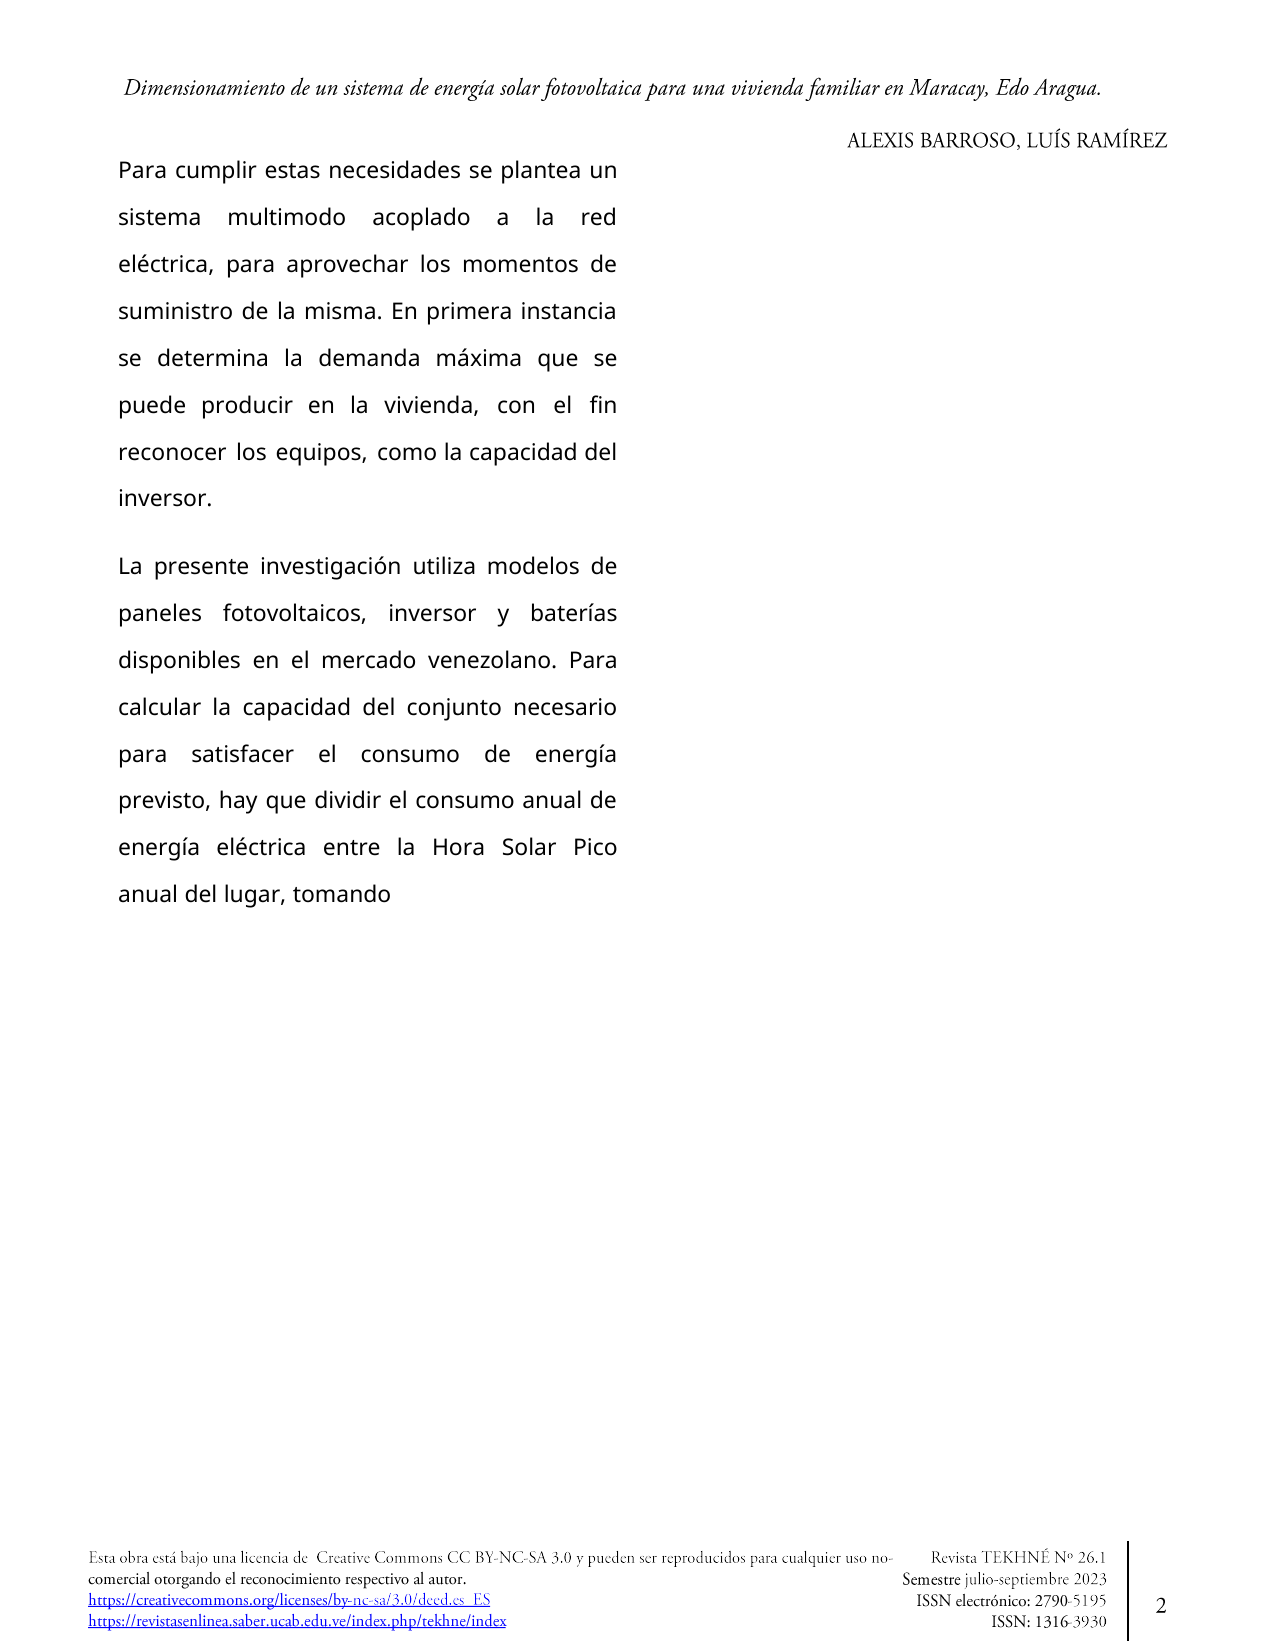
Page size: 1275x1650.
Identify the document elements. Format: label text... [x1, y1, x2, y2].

text Para cumplir estas necesidades se plantea un sistema multimodo acoplado a la red eléctrica, para aprovechar los momentos de suministro de la misma. En primera instancia se determina la demanda máxima que se puede producir en la vivienda, con el fin reconocer los equipos, como la capacidad del inversor. [118, 154, 617, 513]
picture [88, 1547, 898, 1632]
picture [1155, 1591, 1179, 1621]
picture [902, 1547, 1115, 1633]
picture [123, 73, 1110, 103]
text La presente investigación utiliza modelos de paneles fotovoltaicos, inversor y baterías disponibles en el mercado venezolano. Para calcular la capacidad del conjunto necesario para satisfacer el consumo de energía previsto, hay que dividir el consumo anual de energía eléctrica entre la Hora Solar Pico anual del lugar, tomando [118, 550, 617, 909]
picture [847, 128, 1179, 155]
